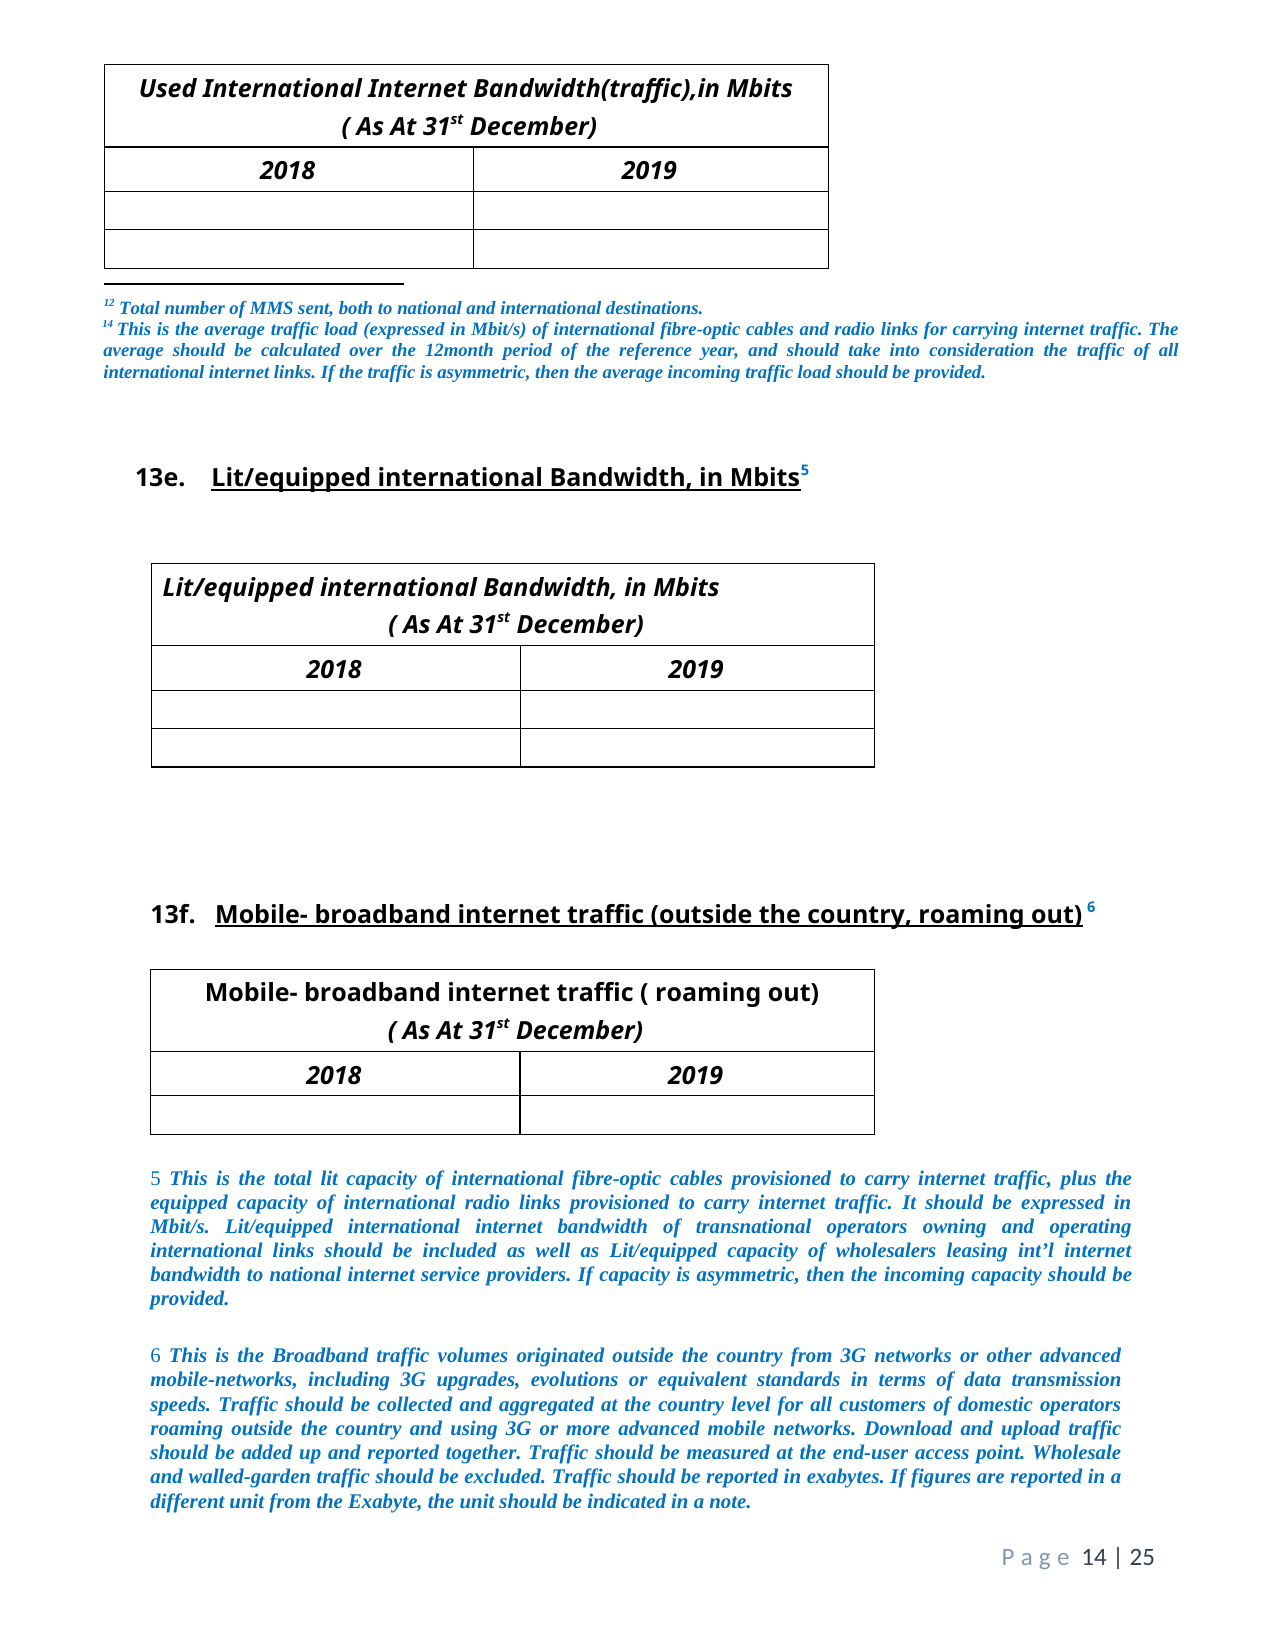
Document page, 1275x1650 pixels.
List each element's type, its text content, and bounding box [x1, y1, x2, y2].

table_cell [474, 230, 828, 268]
table_cell [105, 230, 473, 268]
table_cell 2018 [105, 148, 473, 191]
table_cell [105, 192, 473, 229]
text 13f. Mobile- broadband internet traffic (outside the country, roaming out) [150, 896, 1182, 930]
table_cell [521, 691, 874, 728]
table_cell 2019 [474, 148, 828, 191]
text 14 This is the average traffic load (expressed in Mbit/s) of international fibre-optic cables and radio links for carrying internet traffic. The average should be calculated over the 12month period of the reference year, and should take into consideration the traffic of all international internet links. If the traffic is asymmetric, then the average incoming traffic load should be provided. [102, 318, 1182, 382]
table_cell [152, 729, 520, 766]
table_header Used International Internet Bandwidth(traffic),in Mbits ( As At 31st December) [105, 65, 828, 146]
table_cell 2018 [152, 646, 520, 689]
table_cell 2019 [521, 1052, 874, 1095]
table_cell [521, 729, 874, 766]
table_header Lit/equipped international Bandwidth, in Mbits ( As At 31st December) [152, 564, 874, 645]
table_cell [474, 192, 828, 229]
table_cell [152, 691, 520, 728]
table_header Mobile- broadband internet traffic ( roaming out) ( As At 31st December) [151, 970, 874, 1051]
table_cell 2018 [151, 1052, 519, 1095]
table_cell [151, 1096, 519, 1134]
text 13e. Lit/equipped international Bandwidth, in Mbits [103, 460, 1182, 494]
table_cell 2019 [521, 646, 874, 689]
table_cell [521, 1096, 874, 1134]
text 12 Total number of MMS sent, both to national and international destinations. [103, 297, 1182, 318]
